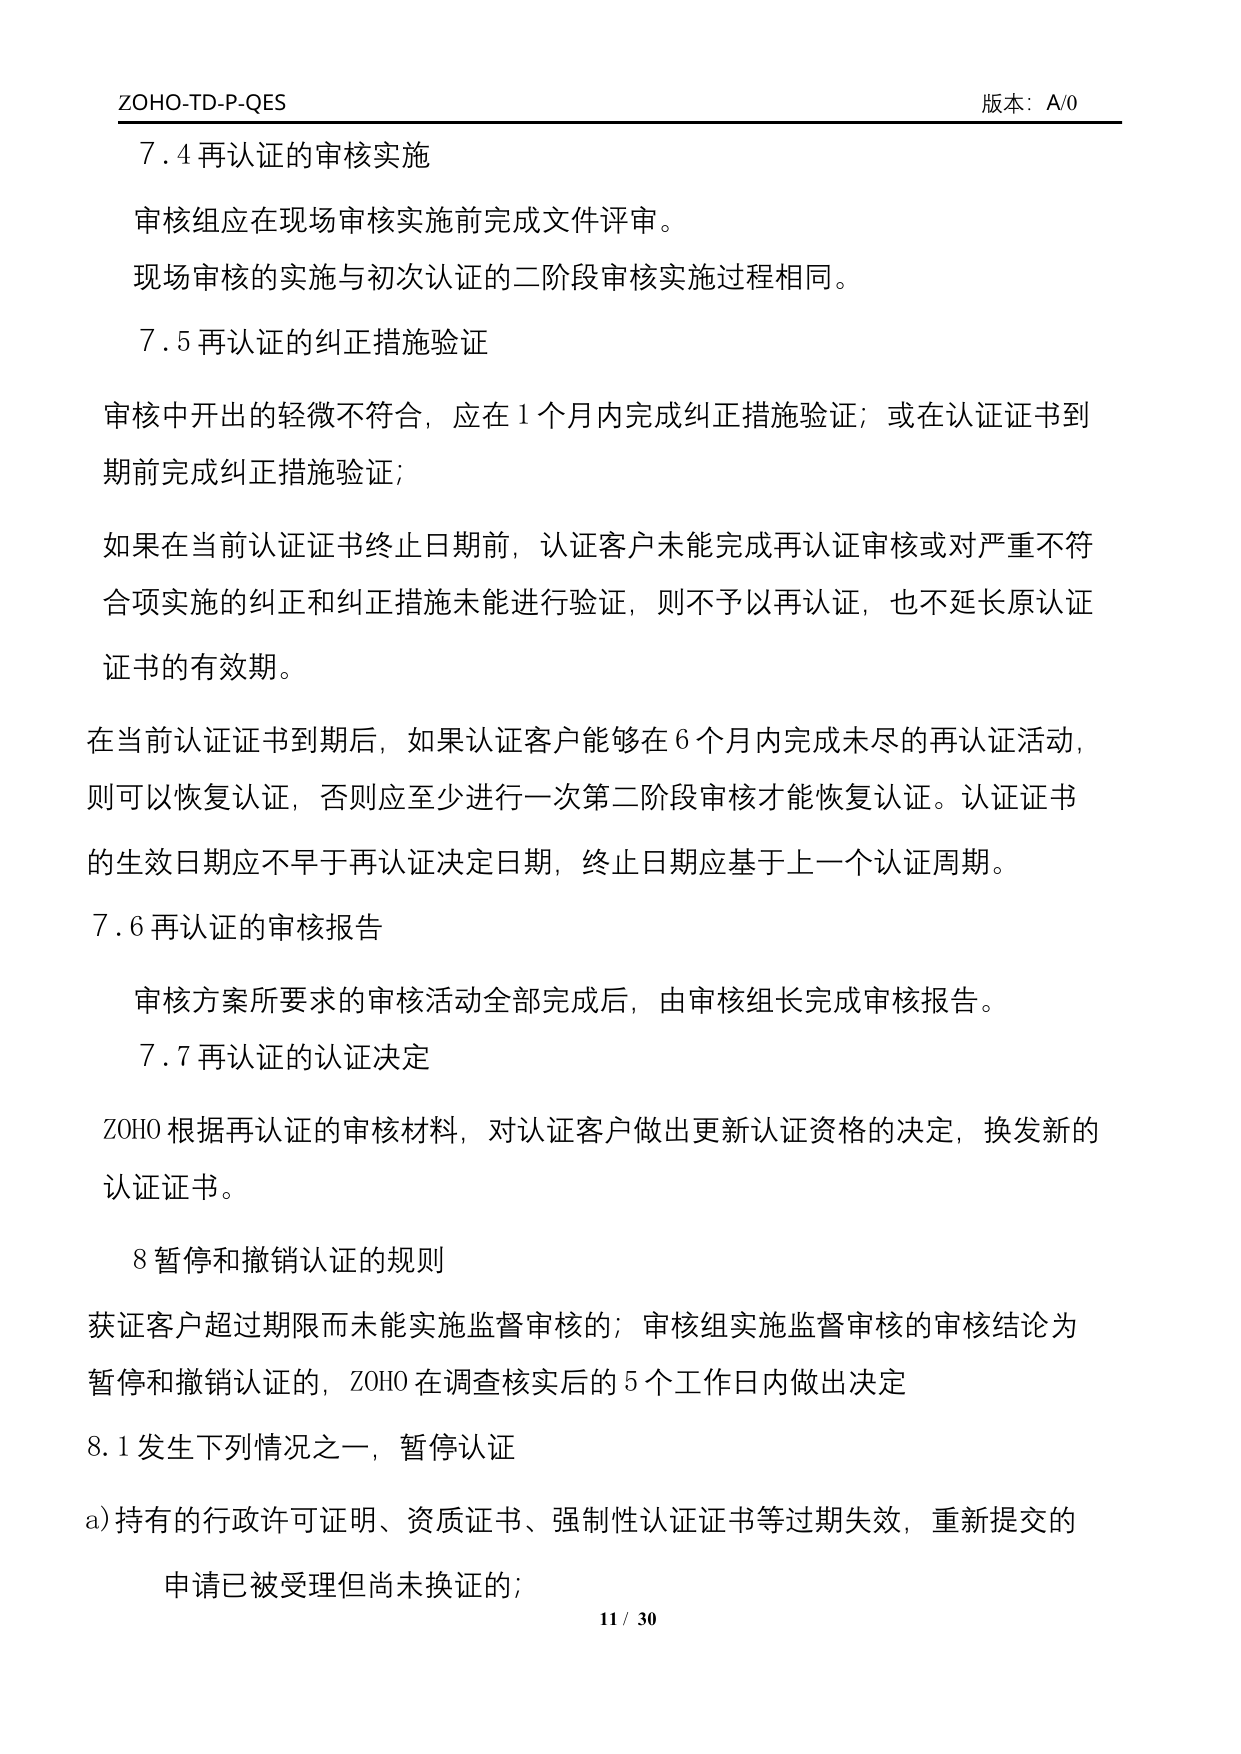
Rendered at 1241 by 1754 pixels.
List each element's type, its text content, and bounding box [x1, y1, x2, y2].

text 认证证书。 [102, 1145, 1240, 1210]
text 现场审核的实施与初次认证的二阶段审核实施过程相同。 [133, 235, 972, 300]
text 8.1发生下列情况之一，暂停认证 [87, 1405, 1240, 1470]
text 审核组应在现场审核实施前完成文件评审。 [133, 206, 972, 235]
text ZOHO-TD-P-QES [118, 91, 348, 115]
text 则可以恢复认证，否则应至少进行一次第二阶段审核才能恢复认证。认证证书 [86, 755, 1240, 820]
text 审核中开出的轻微不符合，应在1个月内完成纠正措施验证；或在认证证书到 [102, 401, 1240, 430]
text 合项实施的纠正和纠正措施未能进行验证，则不予以再认证，也不延长原认证 [102, 560, 1240, 625]
text 证书的有效期。 [102, 625, 1240, 690]
text ７.7再认证的认证决定 [133, 1015, 1140, 1080]
text 申请已被受理但尚未换证的； [162, 1571, 598, 1600]
text 版本：A/0 [981, 91, 1150, 115]
text 审核方案所要求的审核活动全部完成后，由审核组长完成审核报告。 [133, 986, 1140, 1015]
text 暂停和撤销认证的，ZOHO在调查核实后的5个工作日内做出决定 [87, 1340, 1240, 1405]
text ７.4再认证的审核实施 [133, 141, 476, 170]
text ZOHO根据再认证的审核材料，对认证客户做出更新认证资格的决定，换发新的 [102, 1116, 1240, 1145]
text 获证客户超过期限而未能实施监督审核的；审核组实施监督审核的审核结论为 [87, 1311, 1240, 1340]
text 的生效日期应不早于再认证决定日期，终止日期应基于上一个认证周期。 [86, 820, 1240, 885]
text 8暂停和撤销认证的规则 [133, 1246, 494, 1275]
text ７.6再认证的审核报告 [86, 885, 1240, 950]
text 如果在当前认证证书终止日期前，认证客户未能完成再认证审核或对严重不符 [102, 531, 1240, 560]
text a)持有的行政许可证明、资质证书、强制性认证证书等过期失效，重新提交的 [85, 1506, 1240, 1535]
text ７.5再认证的纠正措施验证 [133, 300, 972, 365]
text 在当前认证证书到期后，如果认证客户能够在6个月内完成未尽的再认证活动， [86, 726, 1240, 755]
text 11 / 30 [599, 1608, 678, 1629]
text 期前完成纠正措施验证； [102, 430, 1240, 495]
